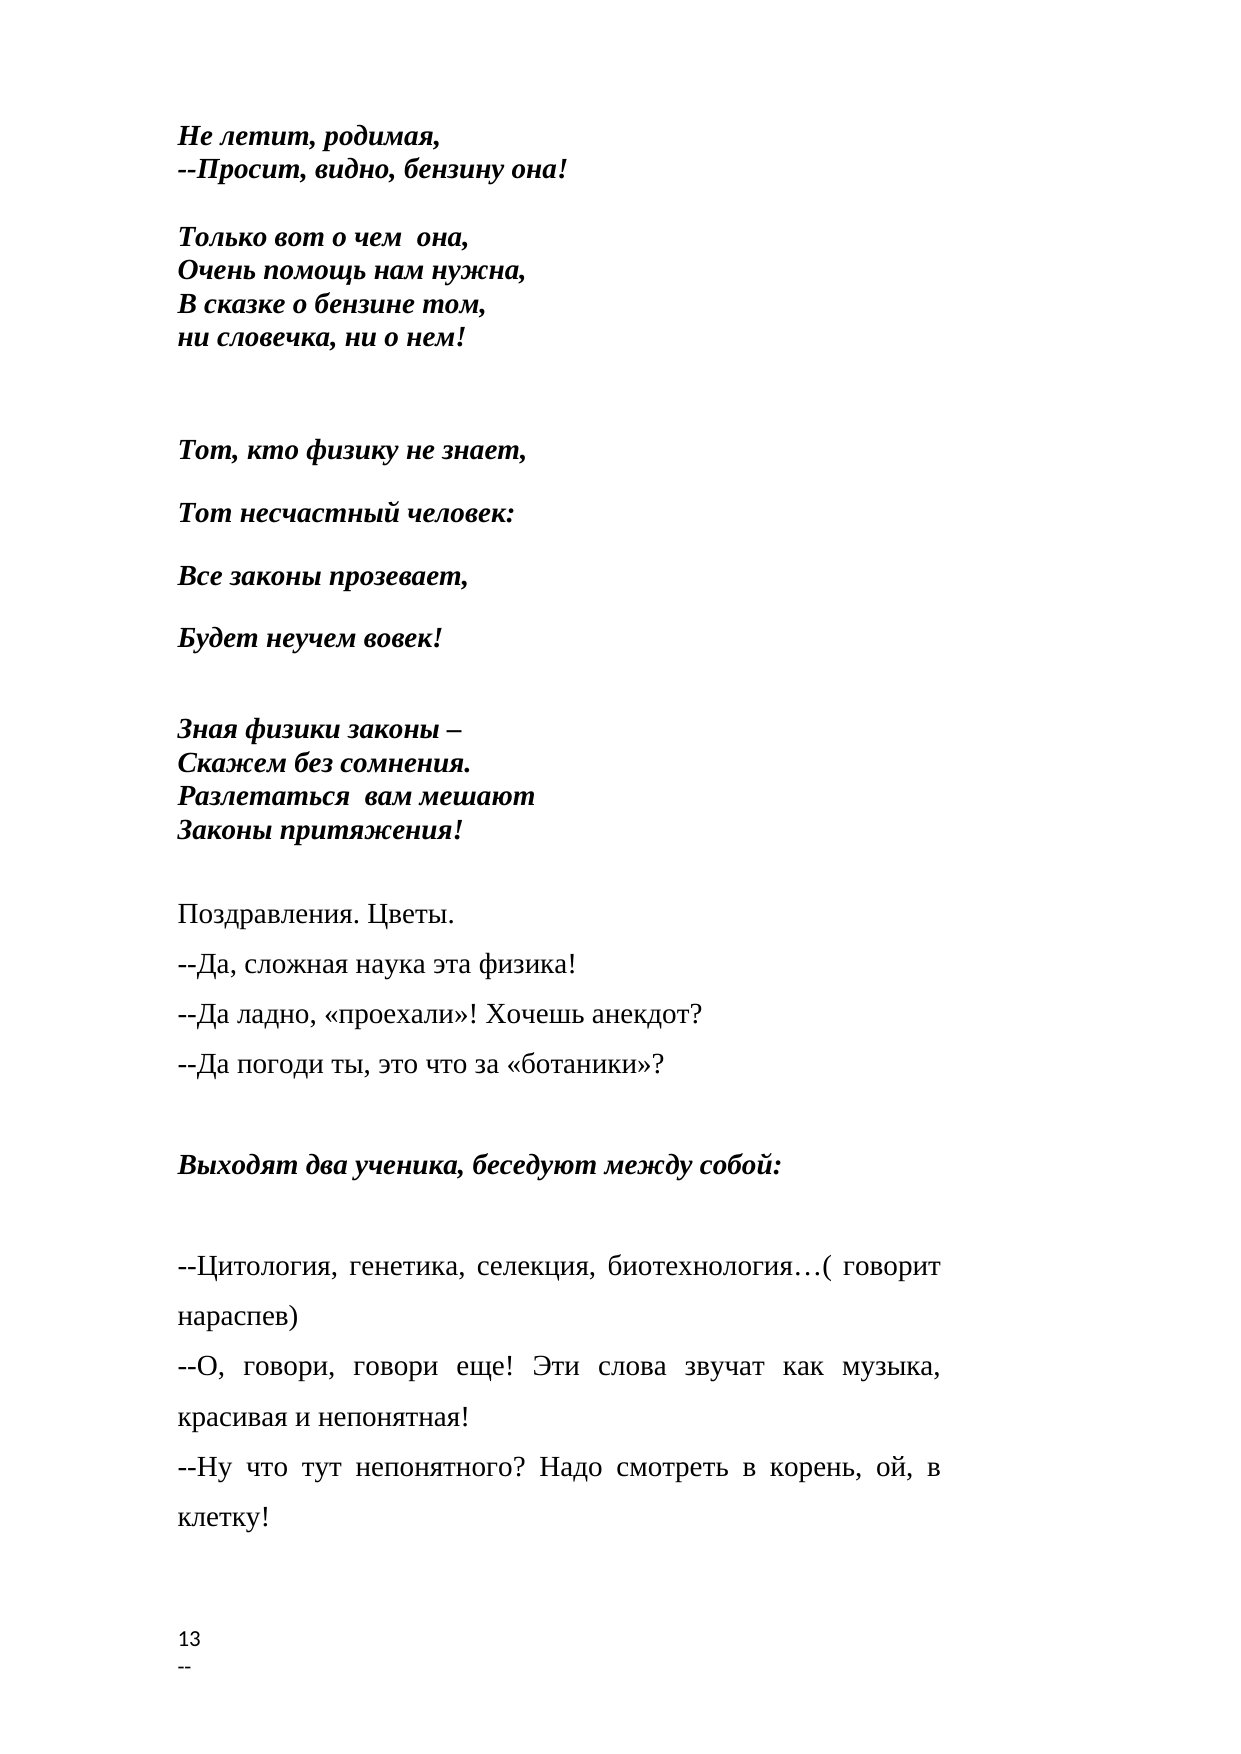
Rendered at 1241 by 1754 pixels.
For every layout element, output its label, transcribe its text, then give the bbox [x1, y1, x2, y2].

text Будет неучем вовек! [177, 621, 1152, 654]
text --Да погоди ты, это что за «ботаники»? [177, 1047, 942, 1080]
text Тот несчастный человек: [177, 495, 1152, 529]
text Выходят два ученика, беседуют между собой: [177, 1147, 942, 1181]
text Тот, кто физику не знает, [177, 432, 1152, 466]
text Поздравления. Цветы. [177, 896, 942, 929]
text Зная физики законы – Скажем без сомнения. Разлетаться вам мешают Законы притяжения! [177, 711, 1152, 845]
text В сказке о бензине том, [177, 286, 1152, 319]
text --Да, сложная наука эта физика! [177, 946, 942, 979]
text Все законы прозевает, [177, 558, 1152, 591]
text --Цитология, генетика, селекция, биотехнология…( говорит нараспев) [177, 1248, 942, 1332]
text ни словечка, ни о нем! [177, 319, 1152, 353]
text Только вот о чем она, [177, 219, 1152, 252]
text --Просит, видно, бензину она! [177, 152, 1152, 185]
text --Ну что тут непонятного? Надо смотреть в корень, ой, в клетку! [177, 1449, 942, 1533]
text --Да ладно, «проехали»! Хочешь анекдот? [177, 996, 942, 1030]
text --О, говори, говори еще! Эти слова звучат как музыка, красивая и непонятная! [177, 1348, 942, 1432]
text Очень помощь нам нужна, [177, 252, 1152, 286]
text Не летит, родимая, [177, 118, 1152, 152]
